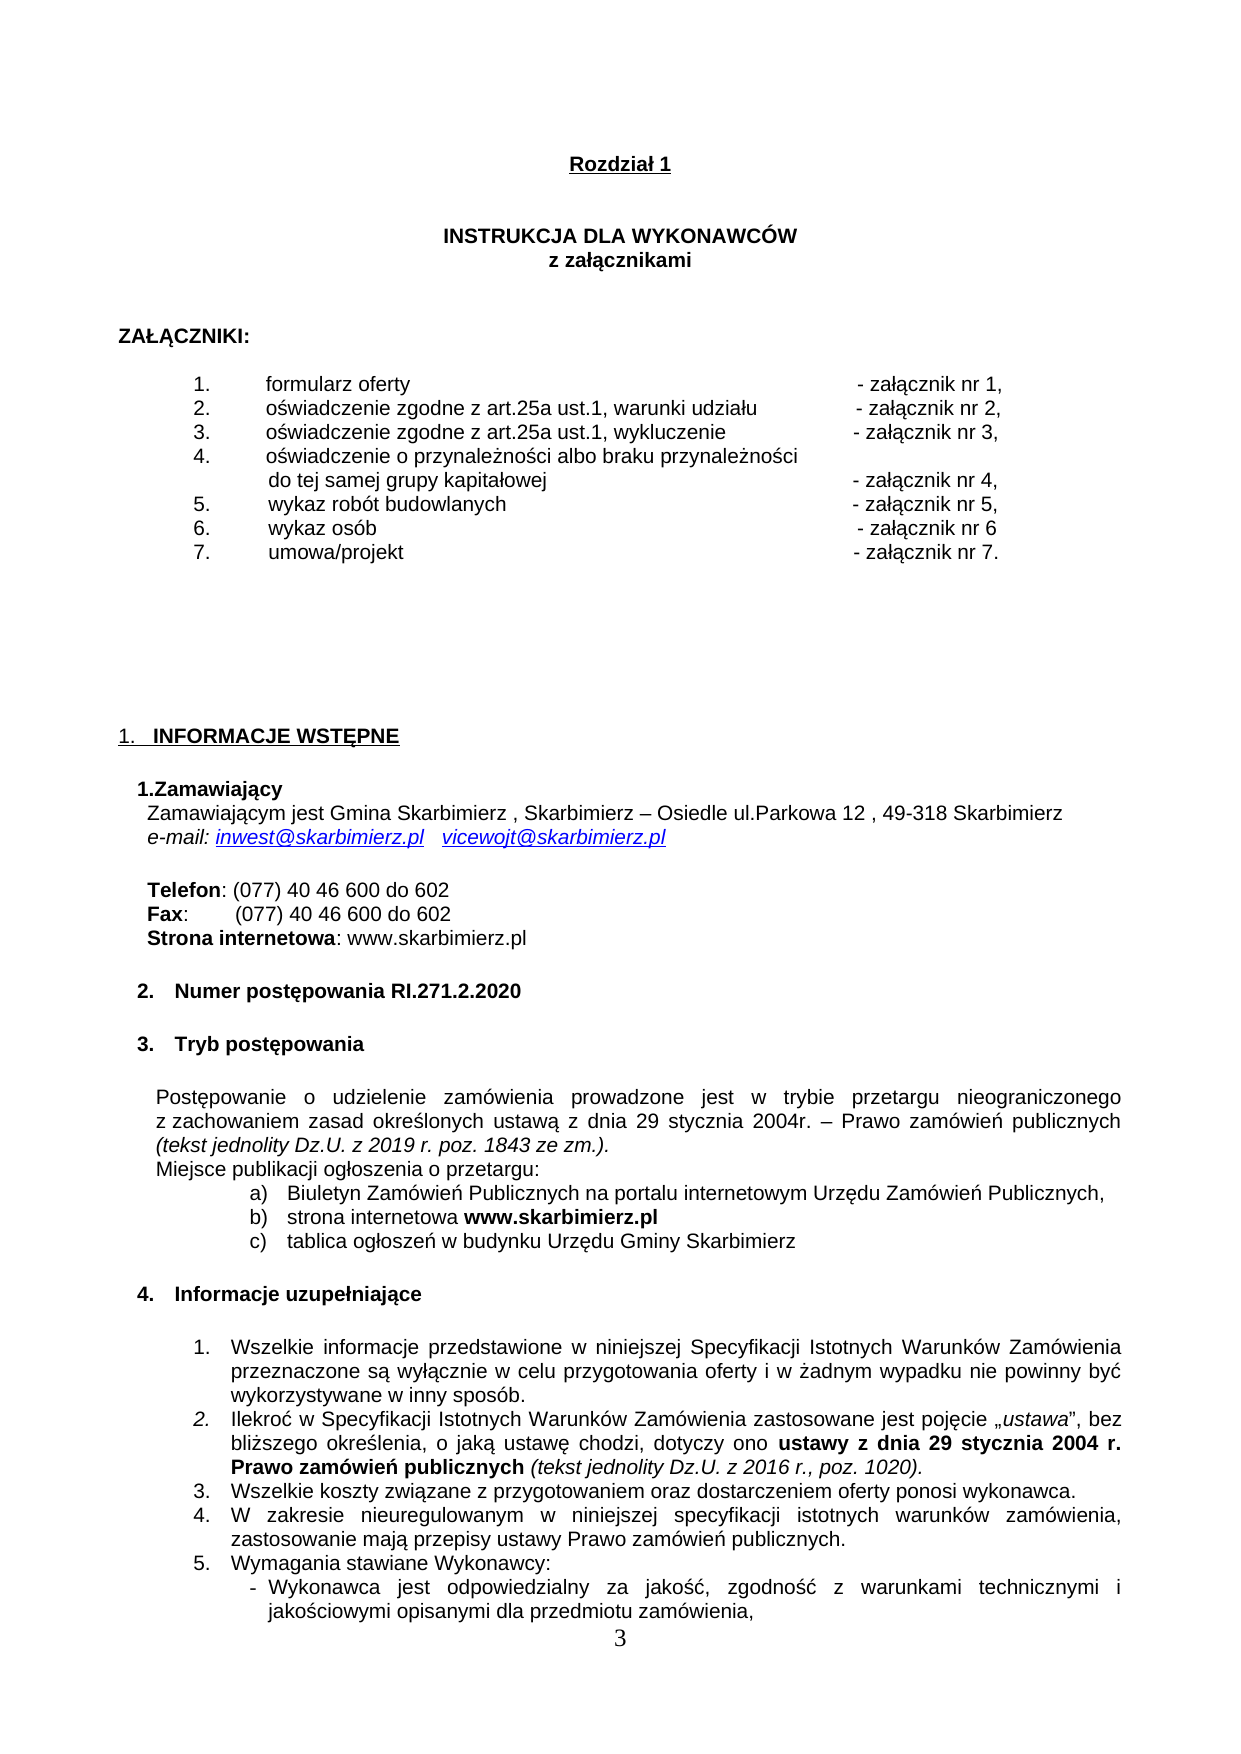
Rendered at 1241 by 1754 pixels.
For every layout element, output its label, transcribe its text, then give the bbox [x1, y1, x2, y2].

text 1.Zamawiający [137, 777, 1122, 801]
list W zakresie nieuregulowanym w niniejszej specyfikacji istotnych warunków zamówienia, zastosowanie mają przepisy ustawy Prawo zamówień publicznych. [193, 1503, 1122, 1551]
text ZAŁĄCZNIKI: [118, 324, 1122, 348]
text Postępowanie o udzielenie zamówienia prowadzone jest w trybie przetargu nieograniczonego z zachowaniem zasad określonych ustawą z dnia 29 stycznia 2004r. – Prawo zamówień publicznych (tekst jednolity Dz.U. z 2019 r. poz. 1843 ze zm.). [156, 1085, 1122, 1157]
list tablica ogłoszeń w budynku Urzędu Gminy Skarbimierz [249, 1229, 1122, 1253]
list formularz oferty - załącznik nr 1, [192, 372, 1122, 396]
list Ilekroć w Specyfikacji Istotnych Warunków Zamówienia zastosowane jest pojęcie „ustawa”, bez bliższego określenia, o jaką ustawę chodzi, dotyczy ono ustawy z dnia 29 stycznia 2004 r. Prawo zamówień publicznych (tekst jednolity Dz.U. z 2016 r., poz. 1020). [193, 1407, 1122, 1479]
list Wszelkie koszty związane z przygotowaniem oraz dostarczeniem oferty ponosi wykonawca. [193, 1479, 1122, 1503]
list strona internetowa www.skarbimierz.pl [249, 1205, 1122, 1229]
list Wymagania stawiane Wykonawcy: [193, 1551, 1122, 1574]
list Wykonawca jest odpowiedzialny za jakość, zgodność z warunkami technicznymi i jakościowymi opisanymi dla przedmiotu zamówienia, [249, 1574, 1122, 1623]
text 5. wykaz robót budowlanych - załącznik nr 5, [193, 492, 1122, 516]
text z załącznikami [118, 248, 1122, 272]
text Telefon: (077) 40 46 600 do 602 [118, 878, 1122, 902]
list oświadczenie zgodne z art.25a ust.1, warunki udziału - załącznik nr 2, [192, 396, 1122, 420]
text 2. Numer postępowania RI.271.2.2020 [137, 979, 1122, 1003]
list oświadczenie zgodne z art.25a ust.1, wykluczenie - załącznik nr 3, [192, 420, 1122, 444]
text Zamawiającym jest Gmina Skarbimierz , Skarbimierz – Osiedle ul.Parkowa 12 , 49-318 Skarbimierz [118, 801, 1122, 825]
text 3. Tryb postępowania [137, 1032, 1122, 1056]
text do tej samej grupy kapitałowej - załącznik nr 4, [193, 468, 1122, 492]
text Rozdział 1 [118, 152, 1122, 176]
list oświadczenie o przynależności albo braku przynależności [192, 444, 1122, 468]
text Strona internetowa: www.skarbimierz.pl [118, 926, 1122, 949]
text 4. Informacje uzupełniające [137, 1282, 1122, 1306]
text 7. umowa/projekt - załącznik nr 7. [193, 540, 1122, 564]
text 6. wykaz osób - załącznik nr 6 [193, 516, 1122, 540]
text Fax: (077) 40 46 600 do 602 [118, 902, 1122, 926]
text Miejsce publikacji ogłoszenia o przetargu: [156, 1157, 1122, 1181]
list Biuletyn Zamówień Publicznych na portalu internetowym Urzędu Zamówień Publicznych, [249, 1181, 1122, 1205]
text 1. INFORMACJE WSTĘPNE [118, 724, 1122, 748]
text INSTRUKCJA DLA WYKONAWCÓW [118, 224, 1122, 248]
text e-mail: inwest@skarbimierz.pl vicewojt@skarbimierz.pl [118, 825, 1122, 849]
list Wszelkie informacje przedstawione w niniejszej Specyfikacji Istotnych Warunków Zamówienia przeznaczone są wyłącznie w celu przygotowania oferty i w żadnym wypadku nie powinny być wykorzystywane w inny sposób. [193, 1335, 1122, 1407]
